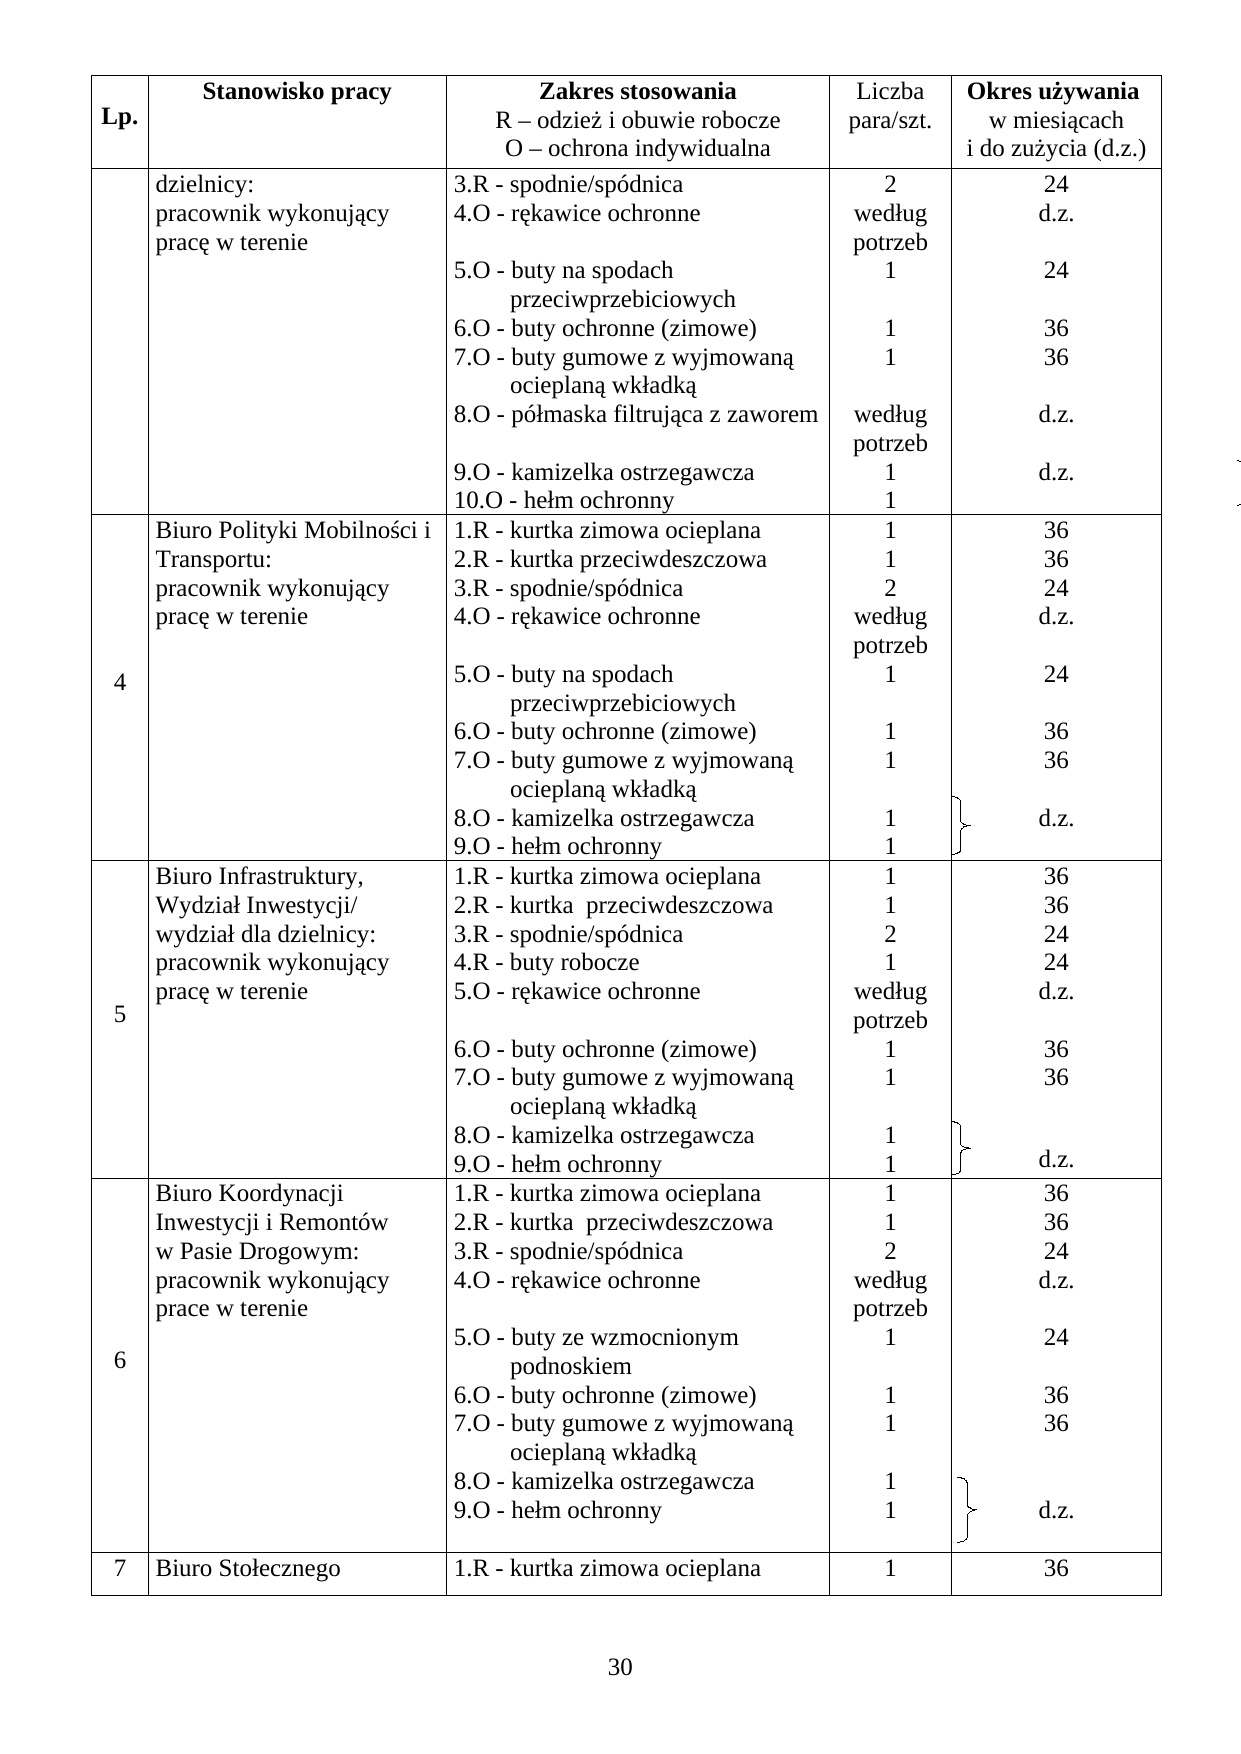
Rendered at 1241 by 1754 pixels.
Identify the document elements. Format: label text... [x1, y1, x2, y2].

table_cell 4 [92, 515, 148, 860]
table_header Liczba para/szt. [830, 76, 951, 168]
table_cell 1 1 2 według potrzeb 1 1 1 1 1 [830, 515, 951, 860]
table_cell 36 36 24 24 d.z. 36 36 d.z. [952, 861, 1161, 1177]
table_cell 36 36 24 d.z. 24 36 36 d.z. d.z. [952, 169, 1161, 514]
table_cell 36 36 24 24 36 36 d.z. [952, 1553, 1161, 1594]
table_cell 1.R - kurtka zimowa ocieplana 2.R - kurtka przeciwdeszczowa 3.R - spodnie/spódnica 4.O - rękawice ochronne 5.O - buty na spodach przeciwprzebiciowych 6.O - buty ochronne (zimowe) 7.O - buty gumowe z wyjmowaną ocieplaną wkładką 8.O - kamizelka ostrzegawcza 9.O - hełm ochronny [447, 515, 829, 860]
table_header Zakres stosowania R – odzież i obuwie robocze O – ochrona indywidualna [447, 76, 829, 168]
table_cell Biuro Ochrony Środowiska/wydział dla dzielnicy: pracownik wykonujący pracę w terenie [149, 169, 446, 514]
table_cell 1.R - kurtka zimowa ocieplana 2.R - kurtka przeciwdeszczowa 3.R - spodnie/spódnica 4.R - buty robocze 5.O - rękawice ochronne 6.O - buty ochronne (zimowe) 7.O - buty gumowe z wyjmowaną ocieplaną wkładką 8.O - kamizelka ostrzegawcza 9.O - hełm ochronny [447, 861, 829, 1177]
table_cell 1 1 2 według potrzeb 1 1 1 1 1 [830, 1179, 951, 1552]
table_cell 36 36 24 d.z. 24 36 36 d.z. [952, 1179, 1161, 1552]
table_header Stanowisko pracy [149, 76, 446, 168]
table_cell Biuro Infrastruktury, Wydział Inwestycji/ wydział dla dzielnicy: pracownik wykonujący pracę w terenie [149, 861, 446, 1177]
table_cell 1 1 2 1 według potrzeb 1 1 1 1 [830, 861, 951, 1177]
table_cell 1 1 2 1 1 1 według potrzeb 1 1 [830, 1553, 951, 1594]
table_header Lp. [92, 76, 148, 168]
table_cell 3 [92, 169, 148, 514]
table_cell 1 1 2 według potrzeb 1 1 1 według potrzeb 1 1 [830, 169, 951, 514]
table_cell 1.R - kurtka zimowa ocieplana 2.R - kurtka przeciwdeszczowa 3.R - spodnie/spódnica 4.O - rękawice ochronne 5.O - buty ze wzmocnionym podnoskiem 6.O - buty ochronne (zimowe) 7.O - buty gumowe z wyjmowaną ocieplaną wkładką 8.O - kamizelka ostrzegawcza 9.O - hełm ochronny [447, 1179, 829, 1552]
table_cell 36 36 24 d.z. 24 36 36 d.z. [952, 515, 1161, 860]
table_header Okres używania w miesiącach i do zużycia (d.z.) [952, 76, 1161, 168]
table_cell 5 [92, 861, 148, 1177]
table_cell Biuro Koordynacji Inwestycji i Remontów w Pasie Drogowym: pracownik wykonujący prace w terenie [149, 1179, 446, 1552]
table_cell Biuro Polityki Mobilności i Transportu: pracownik wykonujący pracę w terenie [149, 515, 446, 860]
table_cell 7 [92, 1553, 148, 1594]
table_cell 6 [92, 1179, 148, 1552]
table_cell Biuro Stołecznego Konserwatora Zabytków: pracownik wykonujący pracę w terenie [149, 1553, 446, 1594]
